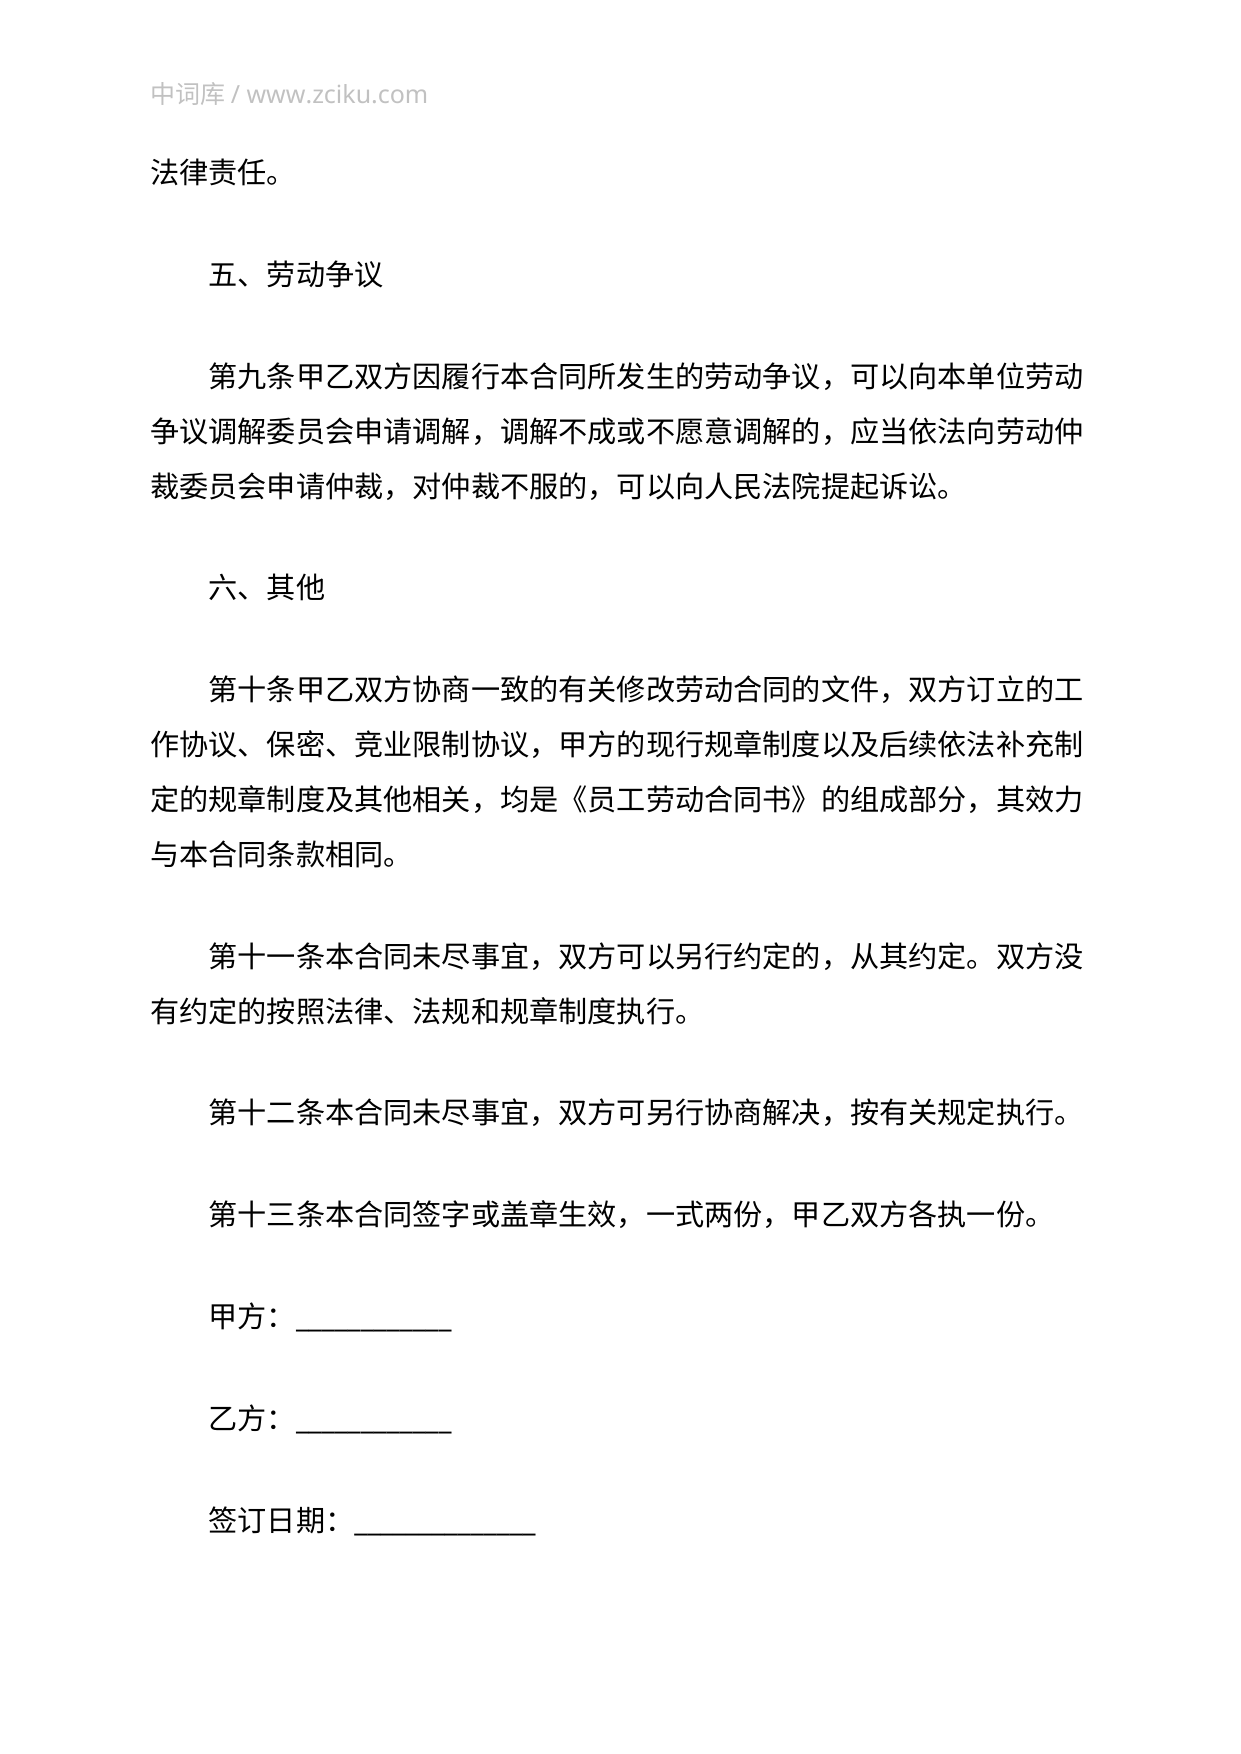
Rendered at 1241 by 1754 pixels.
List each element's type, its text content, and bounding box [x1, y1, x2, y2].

text 甲方：____________ [150, 1293, 1090, 1336]
text 签订日期：______________ [150, 1497, 1090, 1540]
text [150, 150, 1090, 192]
text 第九条甲乙双方因履行本合同所发生的劳动争议，可以向本单位劳动争议调解委员会申请调解，调解不成或不愿意调解的，应当依法向劳动仲裁委员会申请仲裁，对仲裁不服的，可以向人民法院提起诉讼。 [150, 353, 1090, 506]
text 第十条甲乙双方协商一致的有关修改劳动合同的文件，双方订立的工作协议、保密、竞业限制协议，甲方的现行规章制度以及后续依法补充制定的规章制度及其他相关，均是《员工劳动合同书》的组成部分，其效力与本合同条款相同。 [150, 667, 1090, 874]
text 乙方：____________ [150, 1396, 1090, 1438]
text 六、其他 [150, 565, 1090, 607]
text 第十二条本合同未尽事宜，双方可另行协商解决，按有关规定执行。 [150, 1090, 1090, 1132]
text 五、劳动争议 [150, 252, 1090, 294]
text 第十三条本合同签字或盖章生效，一式两份，甲乙双方各执一份。 [150, 1192, 1090, 1234]
text 第十一条本合同未尽事宜，双方可以另行约定的，从其约定。双方没有约定的按照法律、法规和规章制度执行。 [150, 933, 1090, 1031]
